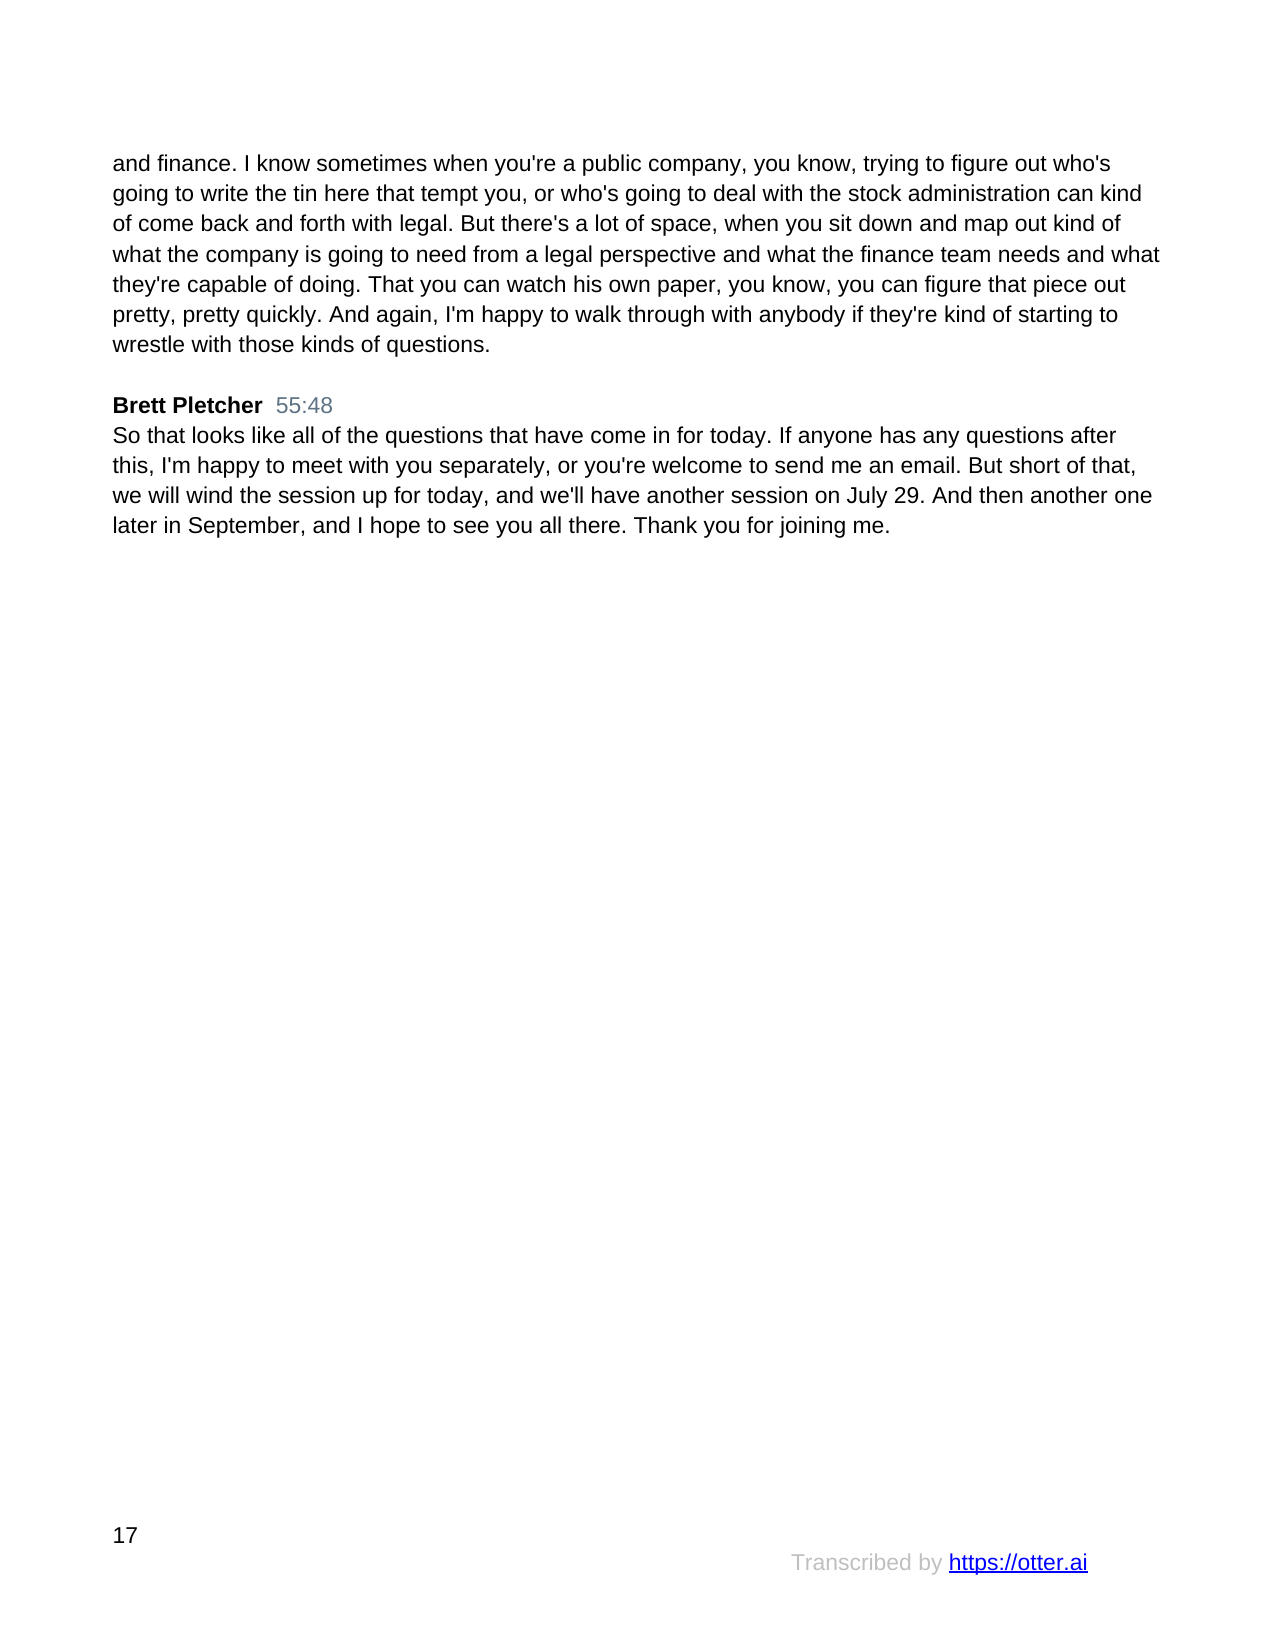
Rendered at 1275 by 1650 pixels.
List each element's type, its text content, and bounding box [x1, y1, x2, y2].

text Brett Pletcher 55:48 [112, 392, 1162, 418]
text So that looks like all of the questions that have come in for today. If anyone has any questions after this, I'm happy to meet with you separately, or you're welcome to send me an email. But short of that, we will wind the session up for today, and we'll have another session on July 29. And then another one later in September, and I hope to see you all there. Thank you for joining me. [112, 422, 1162, 539]
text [112, 150, 1162, 358]
